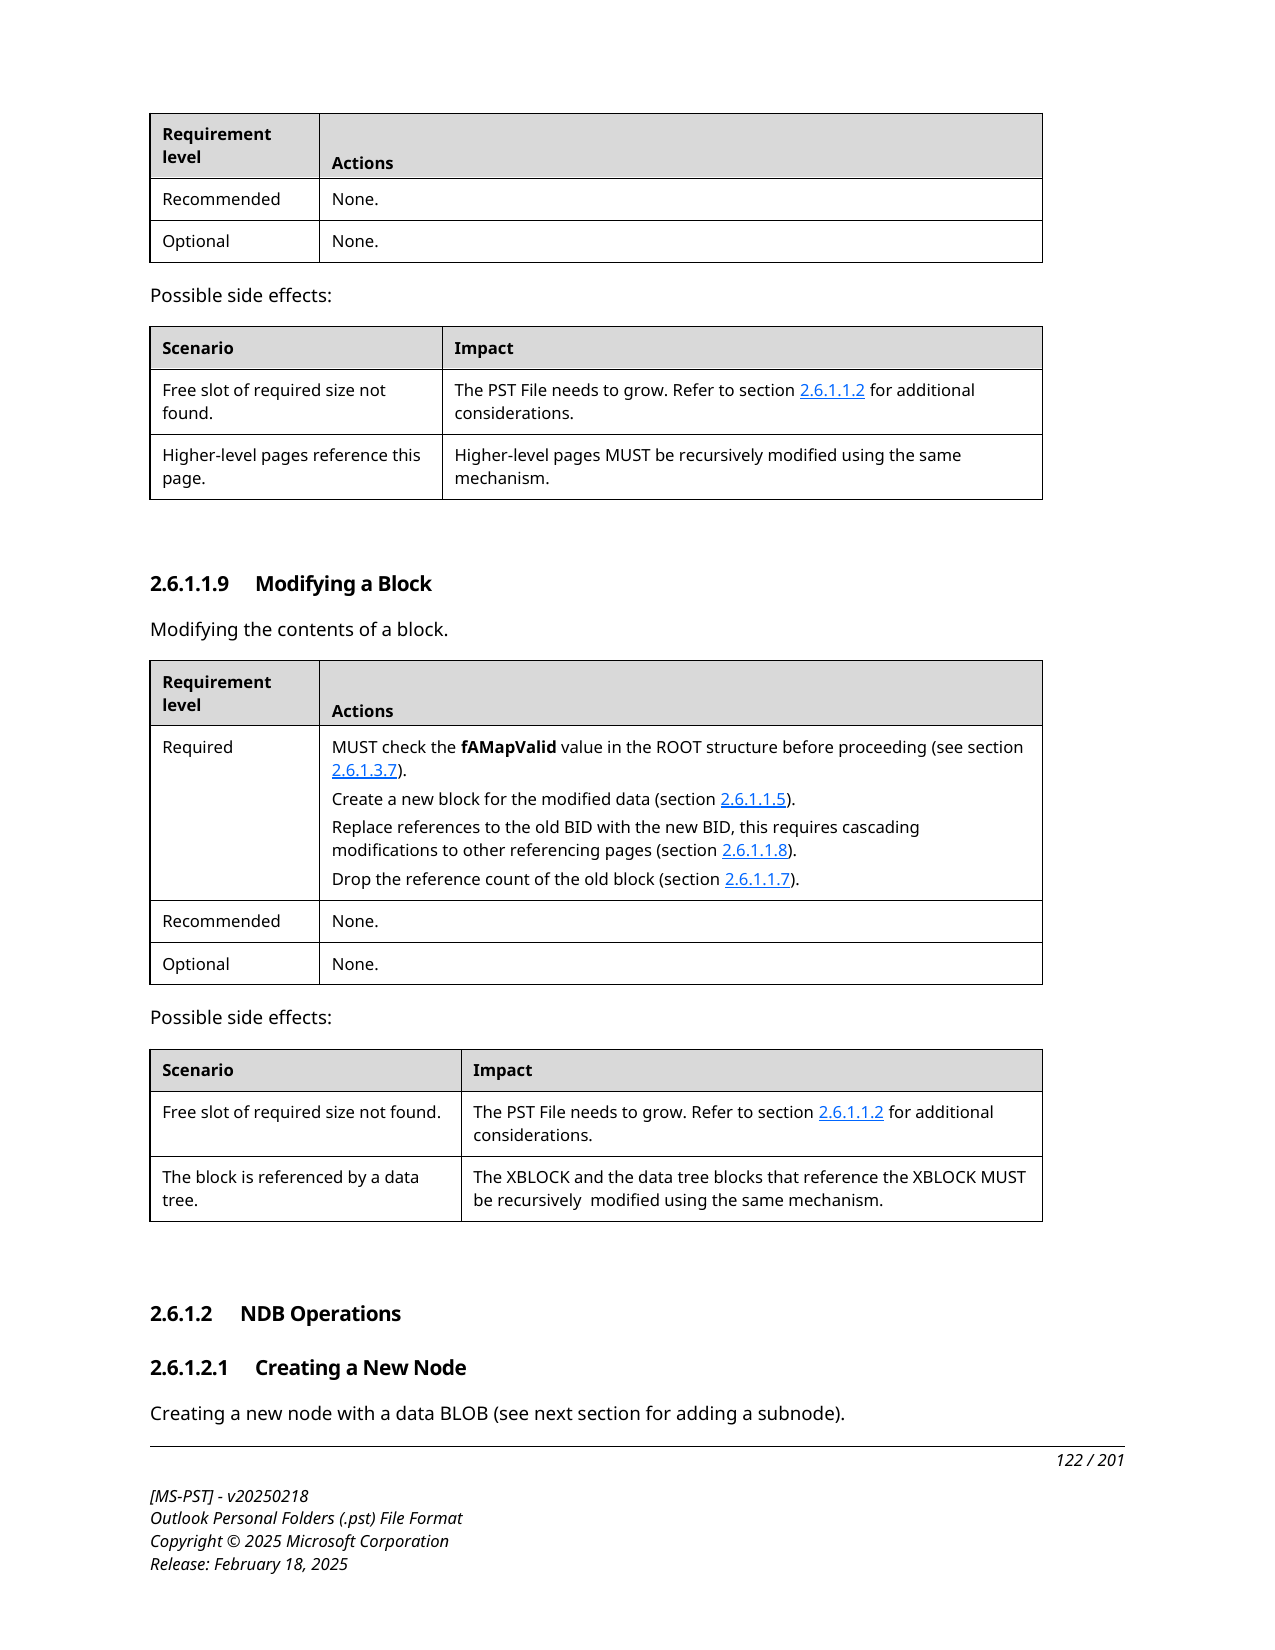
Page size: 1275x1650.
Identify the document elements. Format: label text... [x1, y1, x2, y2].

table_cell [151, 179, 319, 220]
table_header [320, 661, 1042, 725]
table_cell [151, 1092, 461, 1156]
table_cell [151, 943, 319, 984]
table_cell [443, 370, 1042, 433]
subtitle NDB Operations [150, 1299, 1125, 1328]
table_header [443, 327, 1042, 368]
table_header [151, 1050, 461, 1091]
subtitle Creating a New Node [150, 1353, 1125, 1381]
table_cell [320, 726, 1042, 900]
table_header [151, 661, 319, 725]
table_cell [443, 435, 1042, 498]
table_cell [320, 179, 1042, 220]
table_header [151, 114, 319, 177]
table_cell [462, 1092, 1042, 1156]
text Modifying the contents of a block. [150, 616, 1125, 641]
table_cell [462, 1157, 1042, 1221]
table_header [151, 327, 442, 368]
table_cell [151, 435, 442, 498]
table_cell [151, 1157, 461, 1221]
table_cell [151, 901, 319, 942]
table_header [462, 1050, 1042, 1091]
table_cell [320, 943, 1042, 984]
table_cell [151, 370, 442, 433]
subtitle Modifying a Block [150, 569, 1125, 597]
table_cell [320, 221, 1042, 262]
text Possible side effects: [150, 282, 1125, 307]
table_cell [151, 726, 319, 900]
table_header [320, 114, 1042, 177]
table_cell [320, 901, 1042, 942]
text Creating a new node with a data BLOB (see next section for adding a subnode). [150, 1400, 1125, 1426]
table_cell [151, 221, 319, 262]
text Possible side effects: [150, 1004, 1125, 1030]
